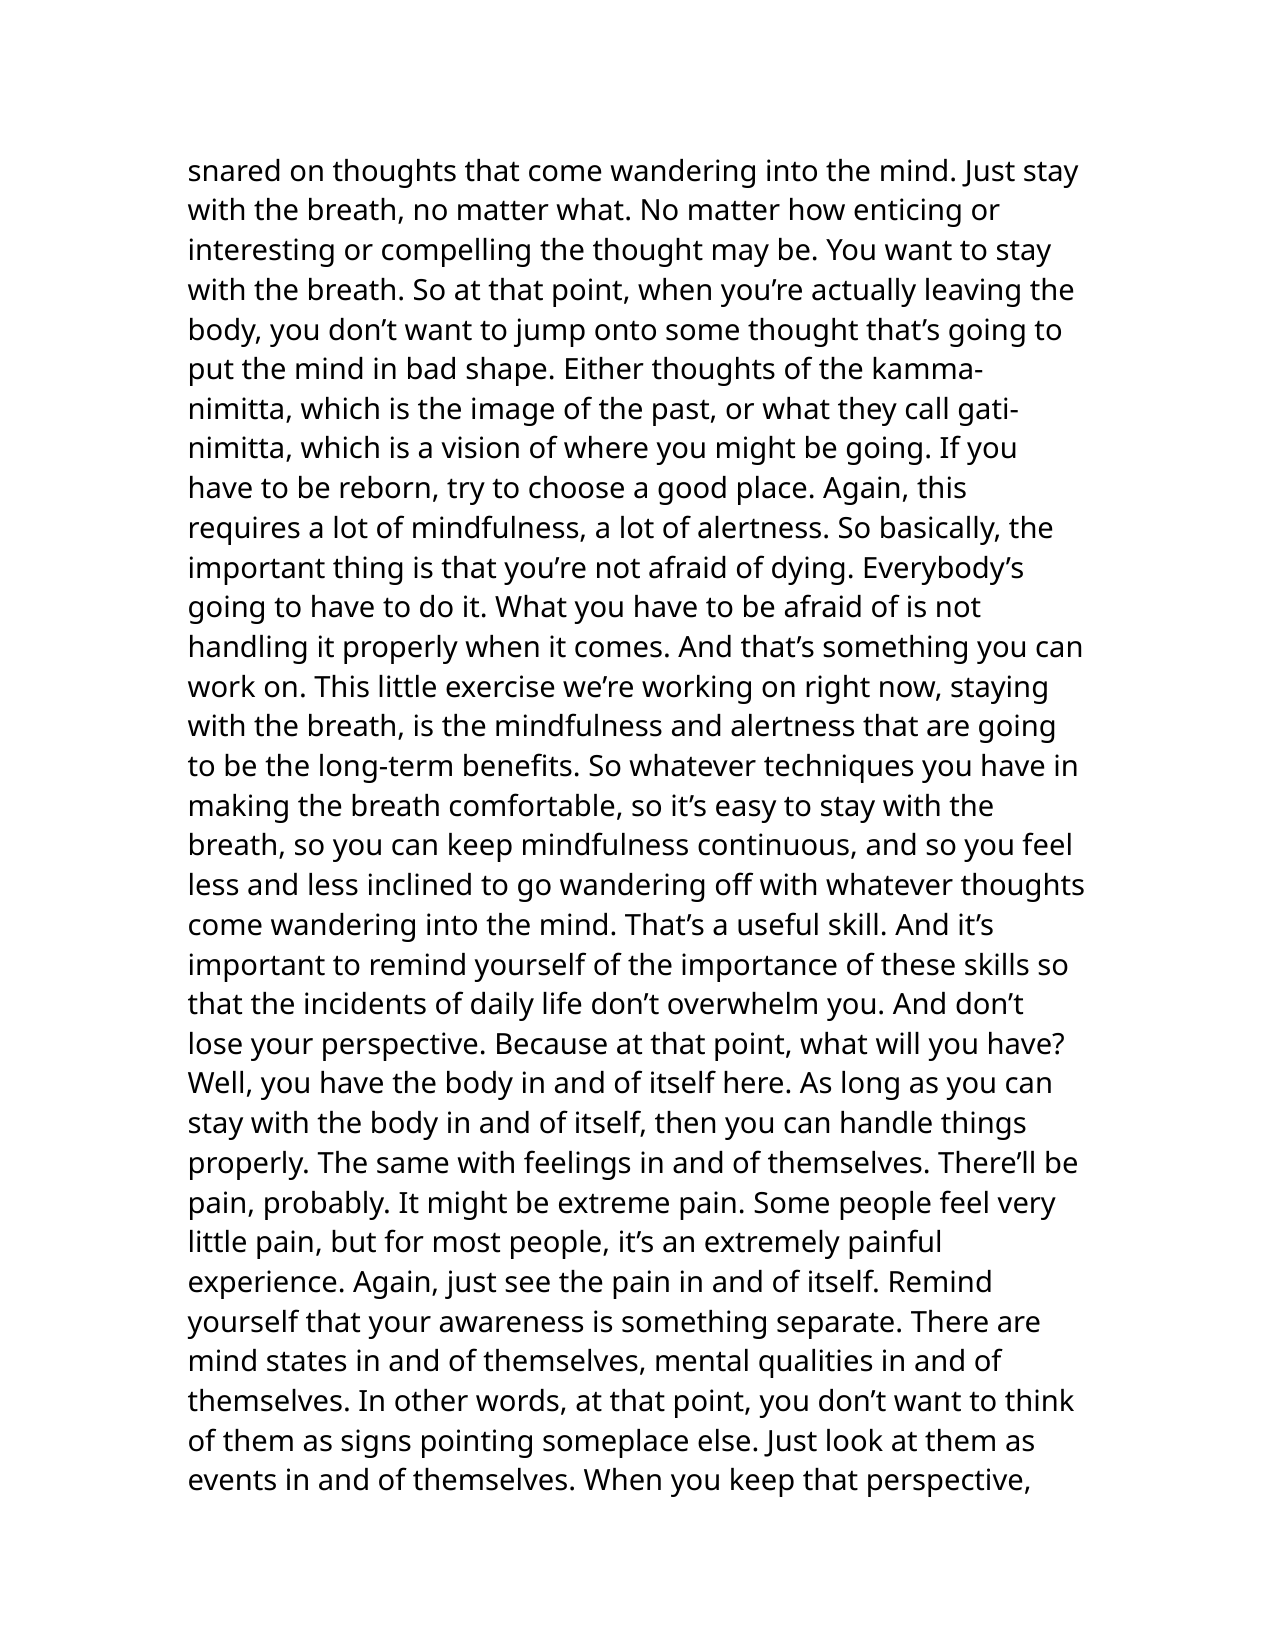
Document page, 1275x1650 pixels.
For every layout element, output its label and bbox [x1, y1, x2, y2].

text [187, 150, 1087, 1499]
